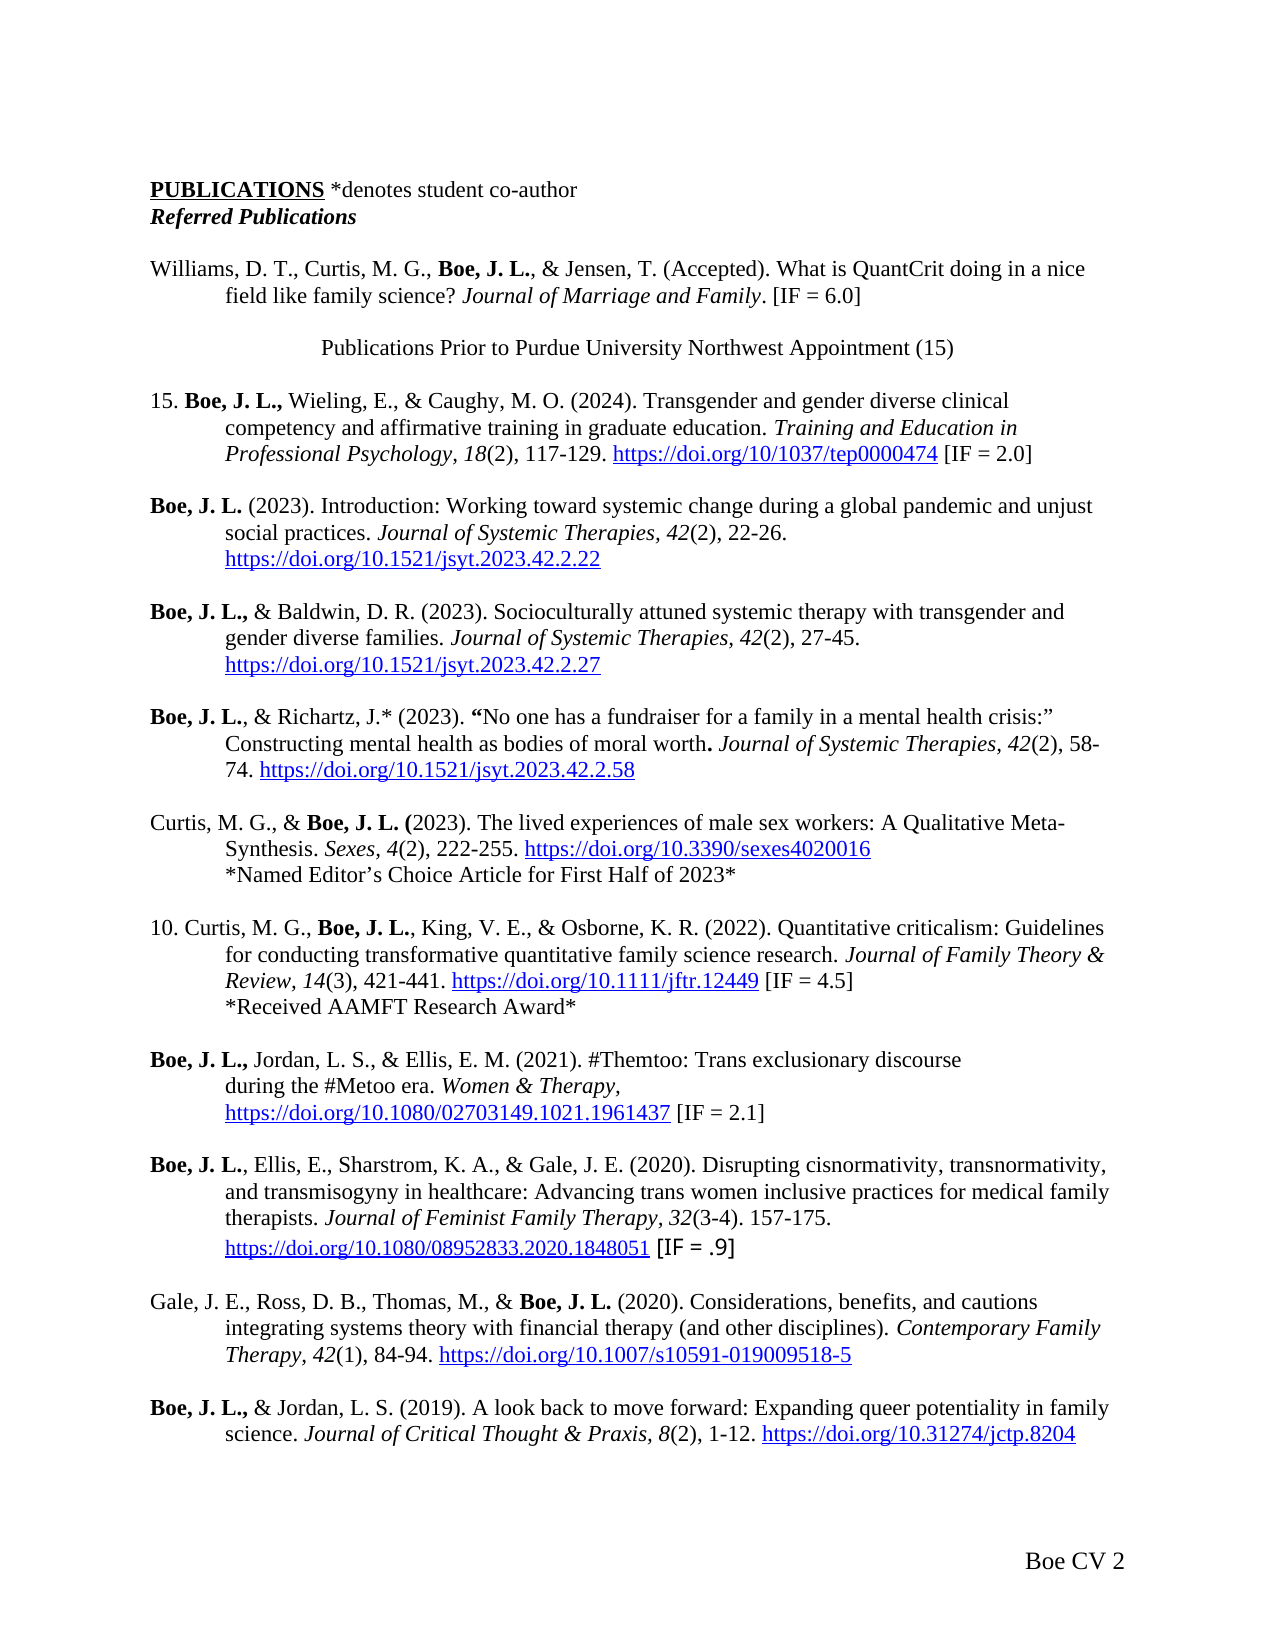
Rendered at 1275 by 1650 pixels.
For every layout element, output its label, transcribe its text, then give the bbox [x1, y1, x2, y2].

text *Received AAMFT Research Award* [225, 993, 1125, 1020]
text Gale, J. E., Ross, D. B., Thomas, M., & Boe, J. L. (2020). Considerations, benefits, and cautions integrating systems theory with financial therapy (and other disciplines). Contemporary Family Therapy, 42(1), 84-94. https://doi.org/10.1007/s10591-019009518-5 [150, 1288, 1125, 1367]
text 15. Boe, J. L., Wieling, E., & Caughy, M. O. (2024). Transgender and gender diverse clinical competency and affirmative training in graduate education. Training and Education in Professional Psychology, 18(2), 117-129. https://doi.org/10/1037/tep0000474 [IF = 2.0] [150, 387, 1125, 466]
text Boe, J. L., Ellis, E., Sharstrom, K. A., & Gale, J. E. (2020). Disrupting cisnormativity, transnormativity, and transmisogyny in healthcare: Advancing trans women inclusive practices for medical family therapists. Journal of Feminist Family Therapy, 32(3-4). 157-175. https://doi.org/10.1080/08952833.2020.1848051 [IF = .9] [150, 1151, 1125, 1262]
text Curtis, M. G., & Boe, J. L. (2023). The lived experiences of male sex workers: A Qualitative Meta-Synthesis. Sexes, 4(2), 222-255. https://doi.org/10.3390/sexes4020016 [150, 809, 1125, 862]
text 10. Curtis, M. G., Boe, J. L., King, V. E., & Osborne, K. R. (2022). Quantitative criticalism: Guidelines for conducting transformative quantitative family science research. Journal of Family Theory & Review, 14(3), 421-441. https://doi.org/10.1111/jftr.12449 [IF = 4.5] [150, 914, 1125, 993]
text *Named Editor’s Choice Article for First Half of 2023* [225, 862, 1125, 888]
text PUBLICATIONS *denotes student co-author [150, 176, 1125, 203]
text Boe, J. L. (2023). Introduction: Working toward systemic change during a global pandemic and unjust social practices. Journal of Systemic Therapies, 42(2), 22-26. https://doi.org/10.1521/jsyt.2023.42.2.22 [150, 493, 1125, 572]
text Boe, J. L., & Baldwin, D. R. (2023). Socioculturally attuned systemic therapy with transgender and gender diverse families. Journal of Systemic Therapies, 42(2), 27-45. https://doi.org/10.1521/jsyt.2023.42.2.27 [150, 598, 1125, 677]
text Williams, D. T., Curtis, M. G., Boe, J. L., & Jensen, T. (Accepted). What is QuantCrit doing in a nice field like family science? Journal of Marriage and Family. [IF = 6.0] [150, 255, 1125, 308]
text https://doi.org/10.1080/02703149.1021.1961437 [IF = 2.1] [225, 1099, 1125, 1125]
text during the #Metoo era. Women & Therapy, [150, 1072, 1125, 1099]
text Referred Publications [150, 203, 1125, 229]
text Boe, J. L., & Richartz, J.* (2023). “No one has a fundraiser for a family in a mental health crisis:” Constructing mental health as bodies of moral worth. Journal of Systemic Therapies, 42(2), 58-74. https://doi.org/10.1521/jsyt.2023.42.2.58 [150, 703, 1125, 782]
text Publications Prior to Purdue University Northwest Appointment (15) [150, 334, 1125, 361]
text Boe, J. L., & Jordan, L. S. (2019). A look back to move forward: Expanding queer potentiality in family science. Journal of Critical Thought & Praxis, 8(2), 1-12. https://doi.org/10.31274/jctp.8204 [150, 1393, 1125, 1446]
text Boe, J. L., Jordan, L. S., & Ellis, E. M. (2021). #Themtoo: Trans exclusionary discourse [150, 1046, 1125, 1072]
